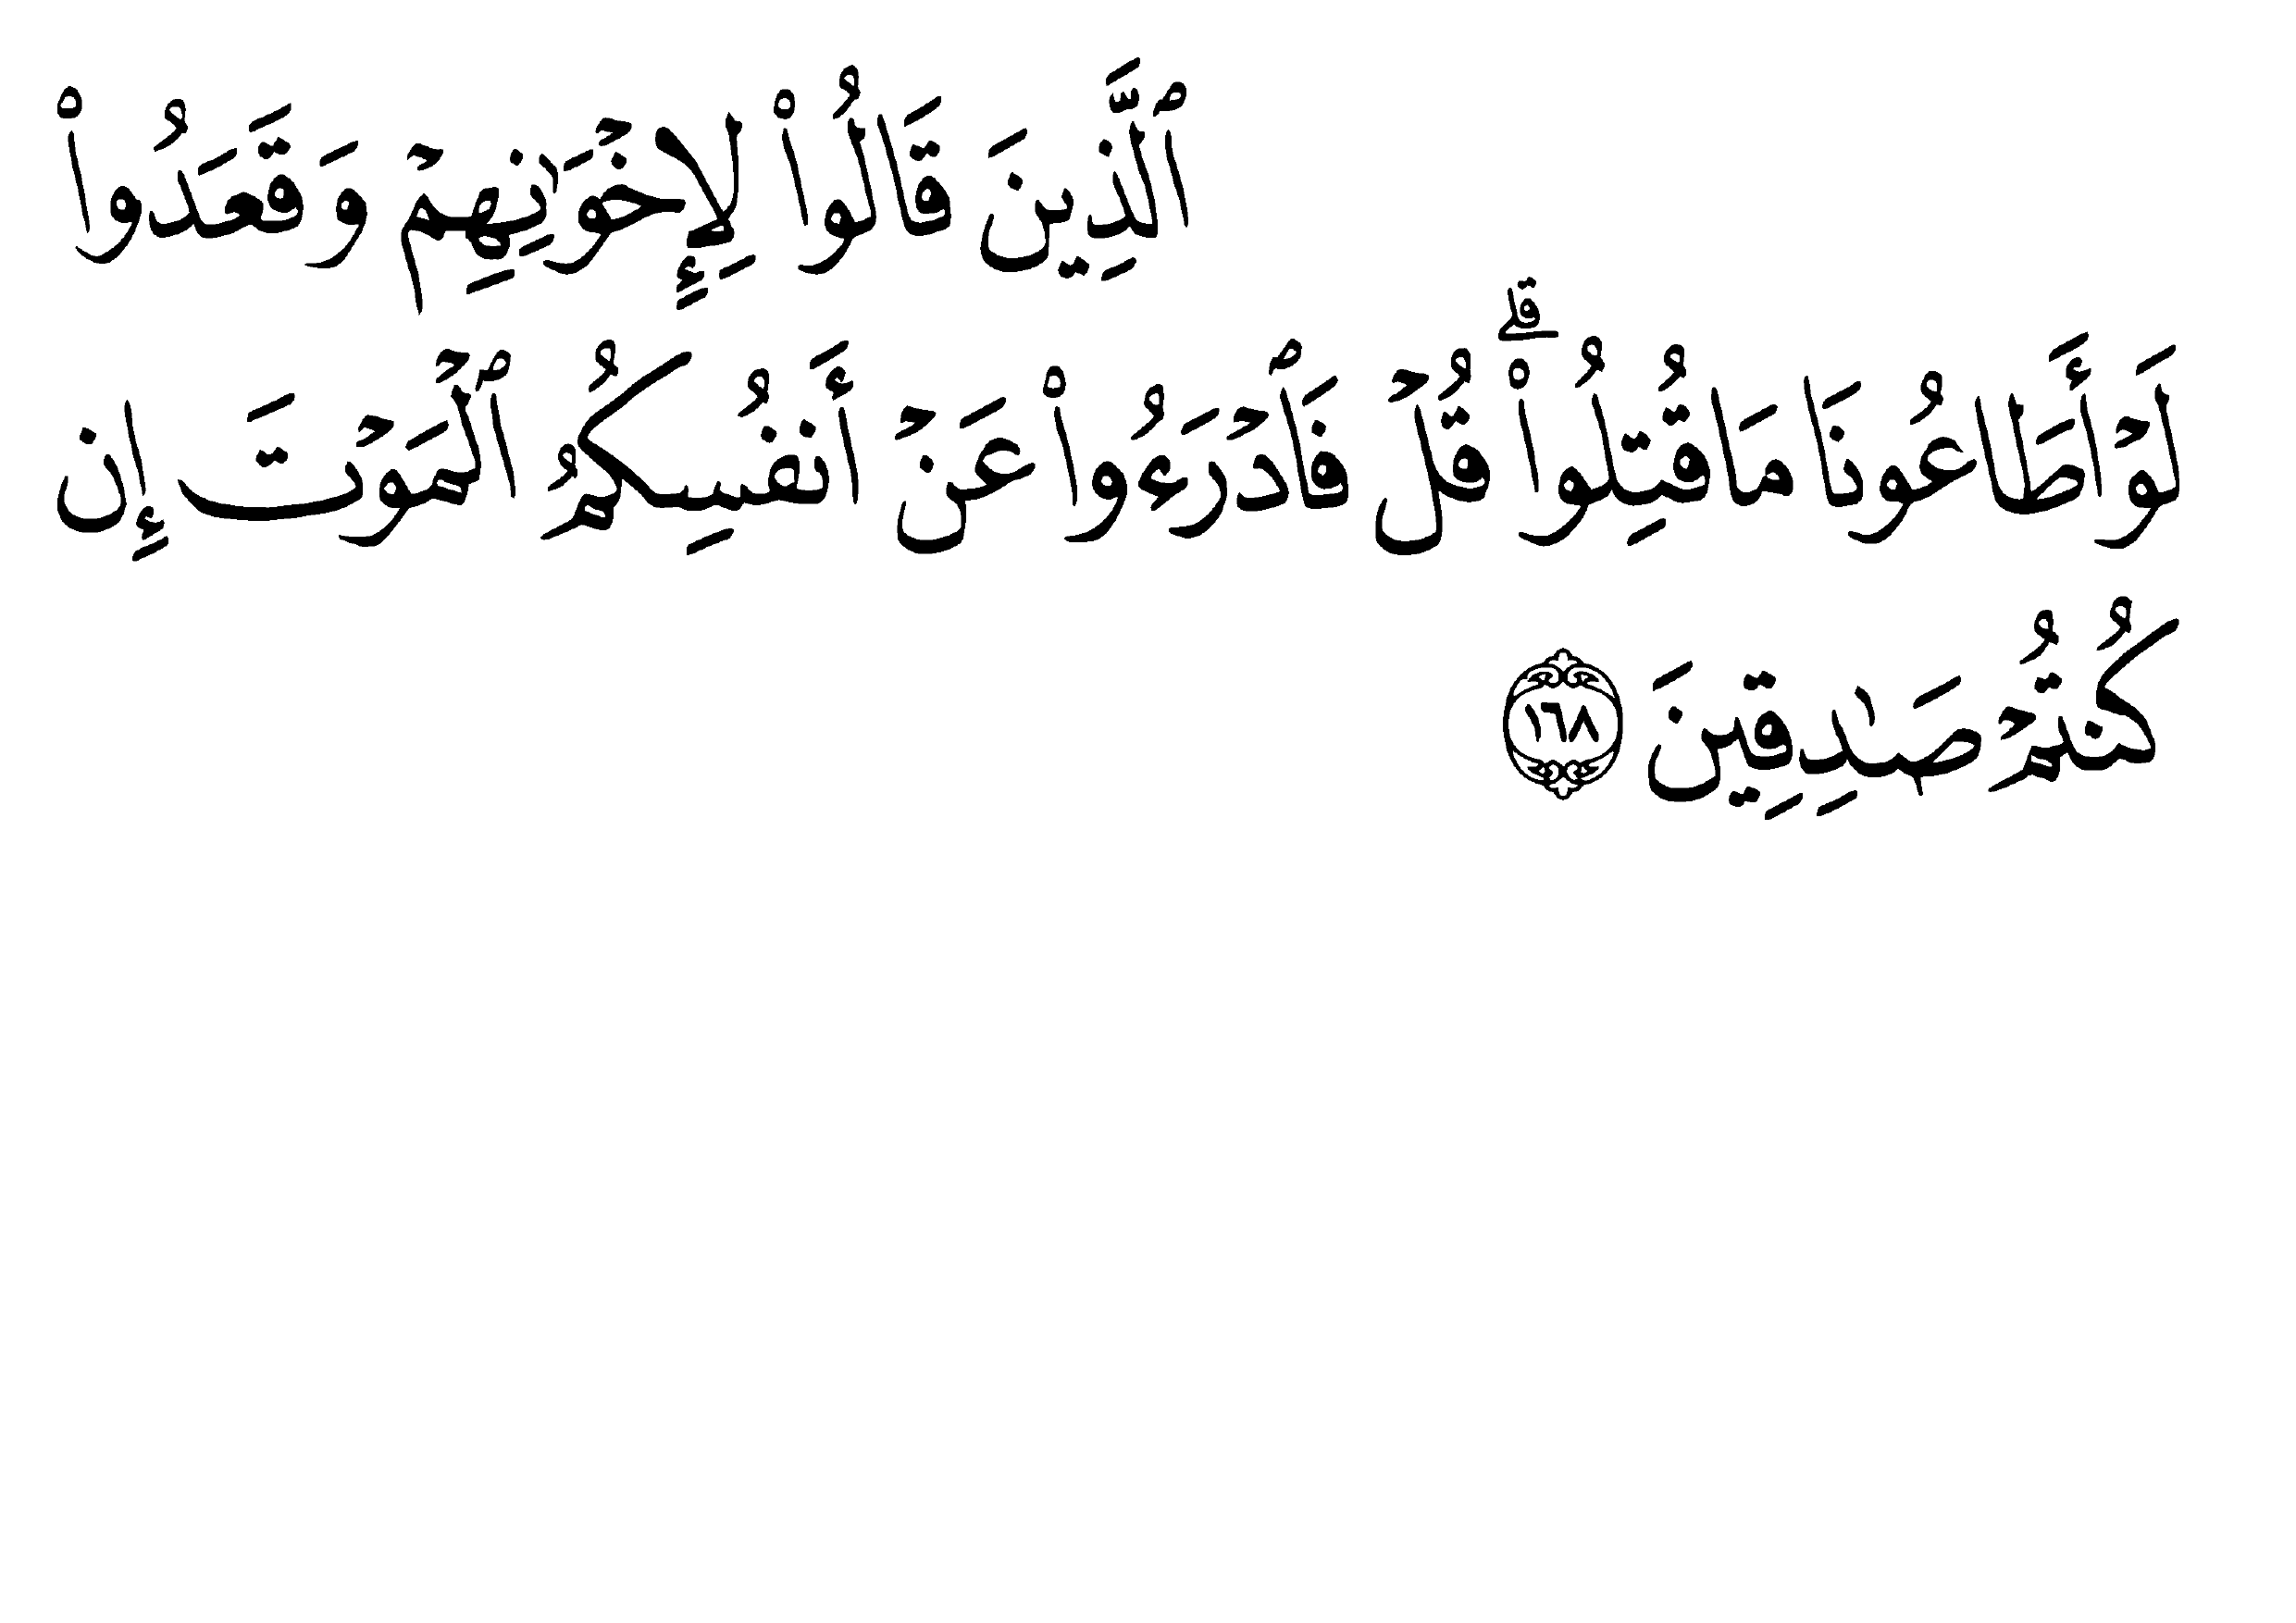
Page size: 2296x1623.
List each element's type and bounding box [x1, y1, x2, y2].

picture [57, 57, 2179, 820]
